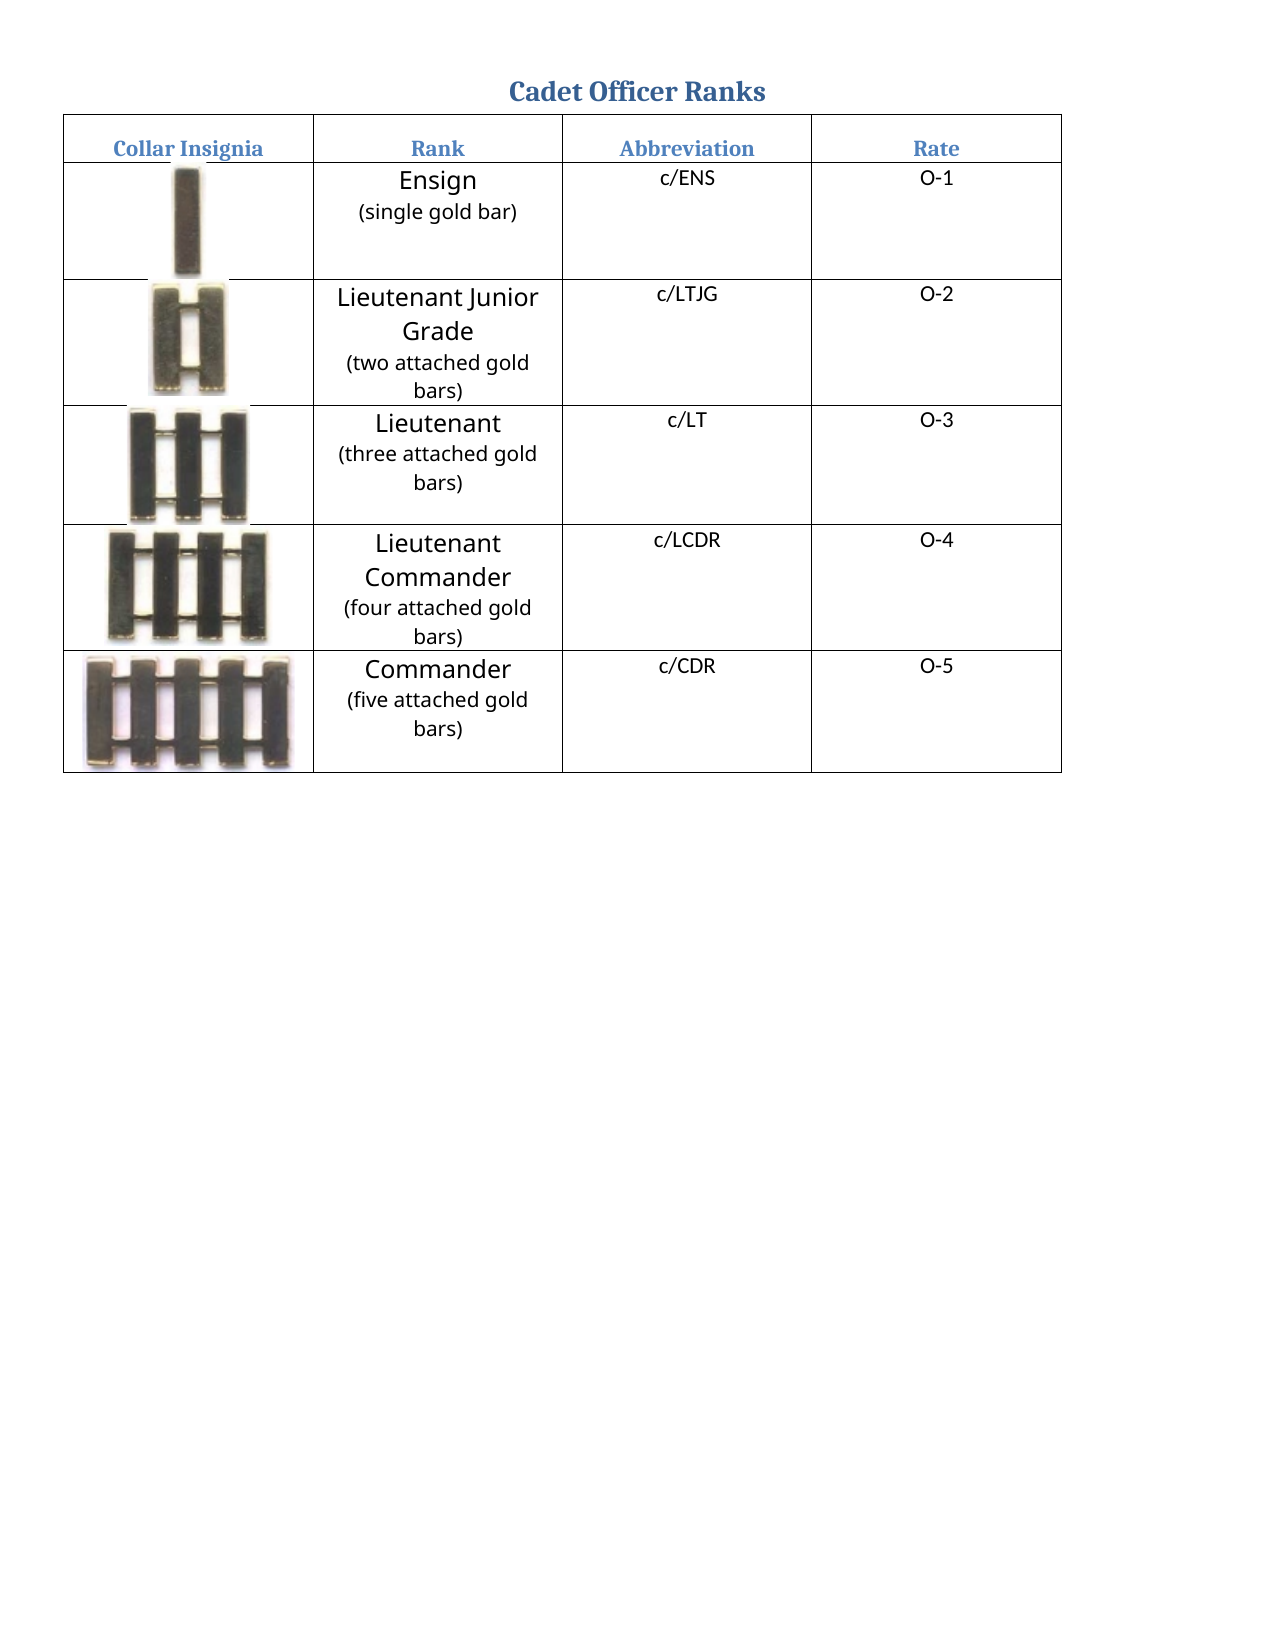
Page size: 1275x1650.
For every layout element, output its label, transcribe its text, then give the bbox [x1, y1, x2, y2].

table_cell [64, 525, 313, 650]
table_header Rank [314, 115, 562, 162]
table_cell O-5 [812, 651, 1061, 772]
table_cell Lieutenant Junior Grade (two attached gold bars) [314, 280, 562, 404]
table_cell Ensign (single gold bar) [314, 163, 562, 278]
table_cell c/CDR [563, 651, 811, 772]
picture [104, 405, 273, 646]
table_cell [64, 406, 126, 524]
table_cell [251, 406, 313, 524]
table_header Rate [812, 115, 1061, 162]
table_header Collar Insignia [64, 115, 313, 162]
picture [147, 162, 229, 396]
table_cell [64, 651, 82, 772]
table_cell c/LT [563, 406, 811, 524]
table_cell [64, 280, 313, 404]
table_cell [64, 163, 170, 278]
table_cell O-3 [812, 406, 1061, 524]
table_cell Lieutenant (three attached gold bars) [314, 406, 562, 524]
table_cell O-1 [812, 163, 1061, 278]
table_cell Commander (five attached gold bars) [314, 651, 562, 772]
table_cell [295, 651, 313, 772]
table_cell c/ENS [563, 163, 811, 278]
table_cell O-4 [812, 525, 1061, 650]
picture [82, 651, 295, 772]
table_cell c/LTJG [563, 280, 811, 404]
subtitle Cadet Officer Ranks [75, 75, 1200, 108]
table_cell [207, 163, 313, 278]
table_cell Lieutenant Commander (four attached gold bars) [314, 525, 562, 650]
table_cell c/LCDR [563, 525, 811, 650]
table_header Abbreviation [563, 115, 811, 162]
table_cell O-2 [812, 280, 1061, 404]
